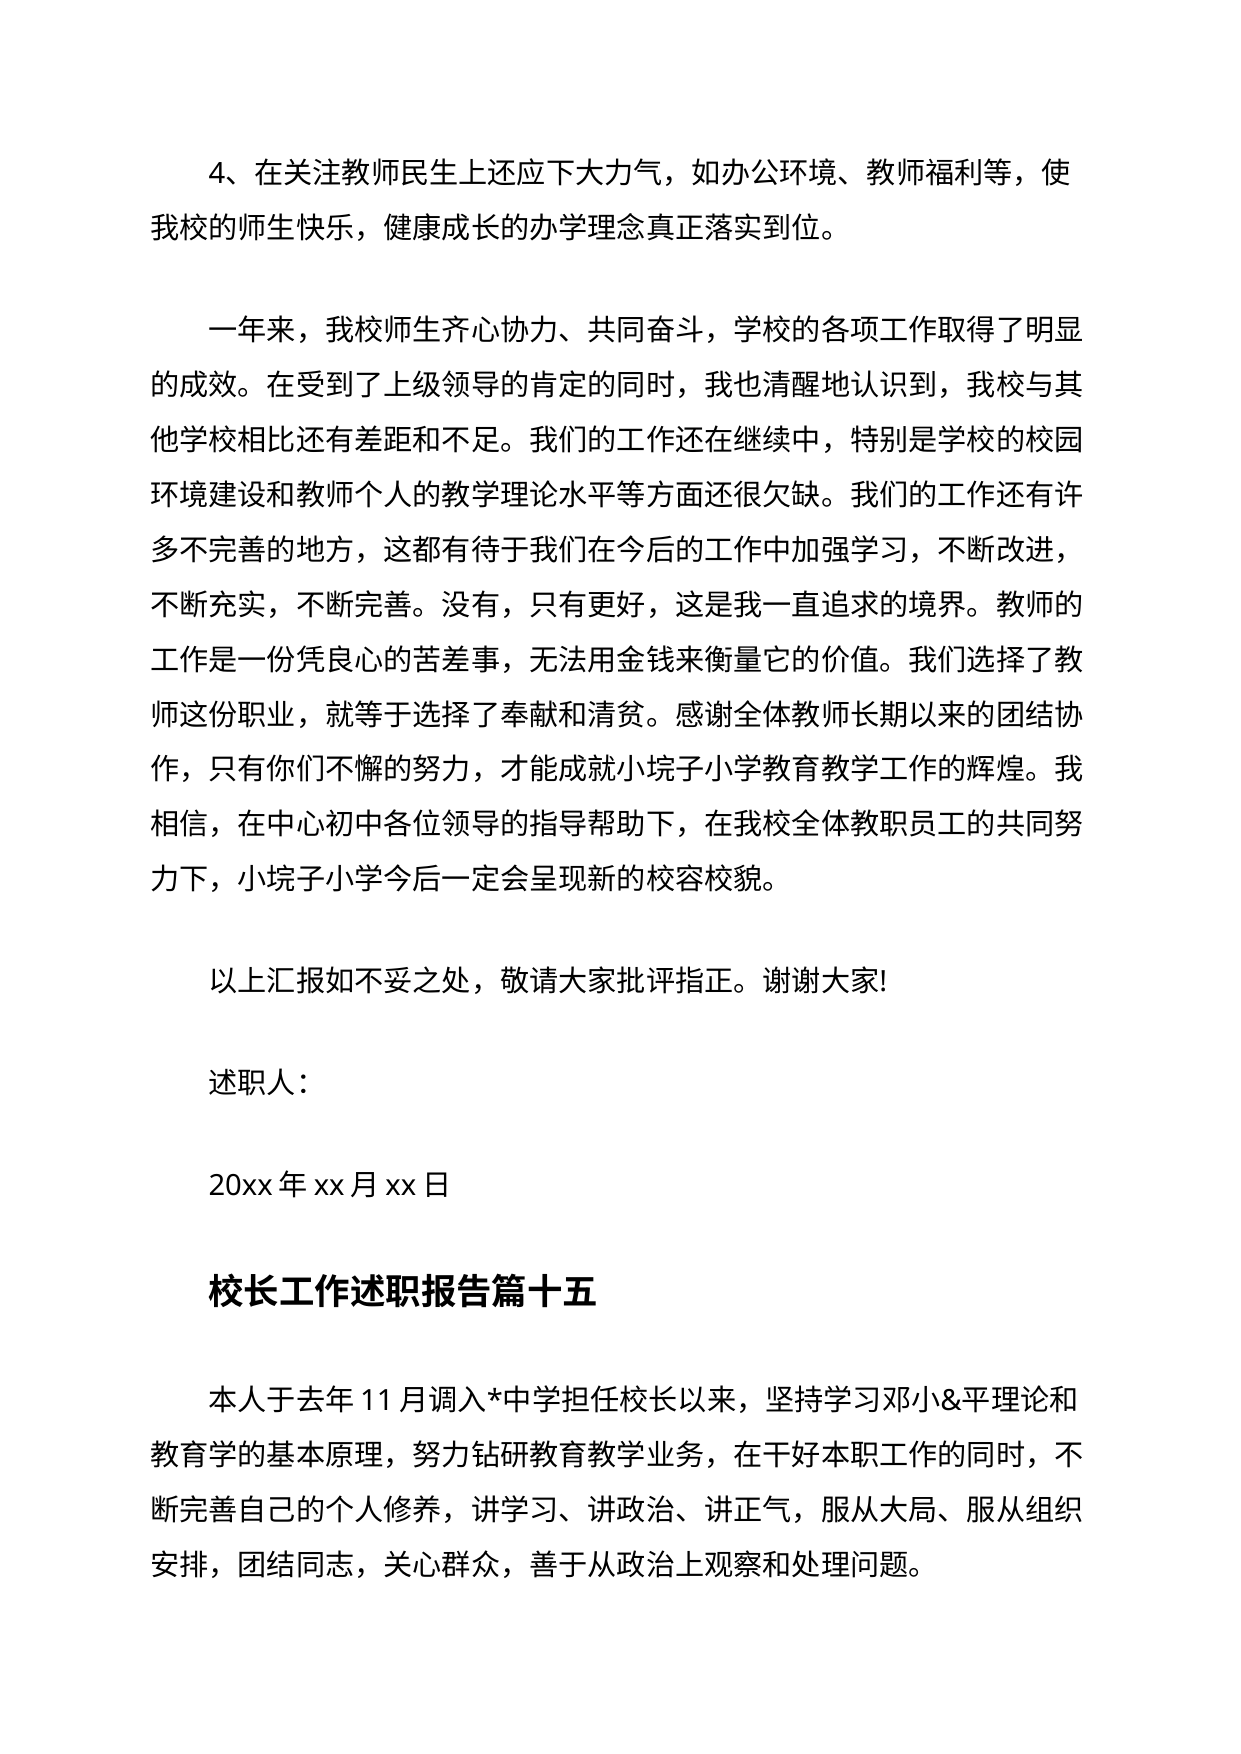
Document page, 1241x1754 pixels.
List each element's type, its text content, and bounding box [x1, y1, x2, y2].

text 以上汇报如不妥之处，敬请大家批评指正。谢谢大家! [150, 957, 1090, 1000]
text 校长工作述职报告篇十五 [150, 1263, 1090, 1314]
text 20xx年xx月xx日 [150, 1161, 1090, 1204]
text 本人于去年11月调入*中学担任校长以来，坚持学习邓小&平理论和教育学的基本原理，努力钻研教育教学业务，在干好本职工作的同时，不断完善自己的个人修养，讲学习、讲政治、讲正气，服从大局、服从组织安排，团结同志，关心群众，善于从政治上观察和处理问题。 [150, 1377, 1090, 1584]
text 述职人： [150, 1059, 1090, 1102]
text 一年来，我校师生齐心协力、共同奋斗，学校的各项工作取得了明显的成效。在受到了上级领导的肯定的同时，我也清醒地认识到，我校与其他学校相比还有差距和不足。我们的工作还在继续中，特别是学校的校园环境建设和教师个人的教学理论水平等方面还很欠缺。我们的工作还有许多不完善的地方，这都有待于我们在今后的工作中加强学习，不断改进，不断充实，不断完善。没有，只有更好，这是我一直追求的境界。教师的工作是一份凭良心的苦差事，无法用金钱来衡量它的价值。我们选择了教师这份职业，就等于选择了奉献和清贫。感谢全体教师长期以来的团结协作，只有你们不懈的努力，才能成就小垸子小学教育教学工作的辉煌。我相信，在中心初中各位领导的指导帮助下，在我校全体教职员工的共同努力下，小垸子小学今后一定会呈现新的校容校貌。 [150, 307, 1090, 898]
text 4、在关注教师民生上还应下大力气，如办公环境、教师福利等，使我校的师生快乐，健康成长的办学理念真正落实到位。 [150, 150, 1090, 247]
